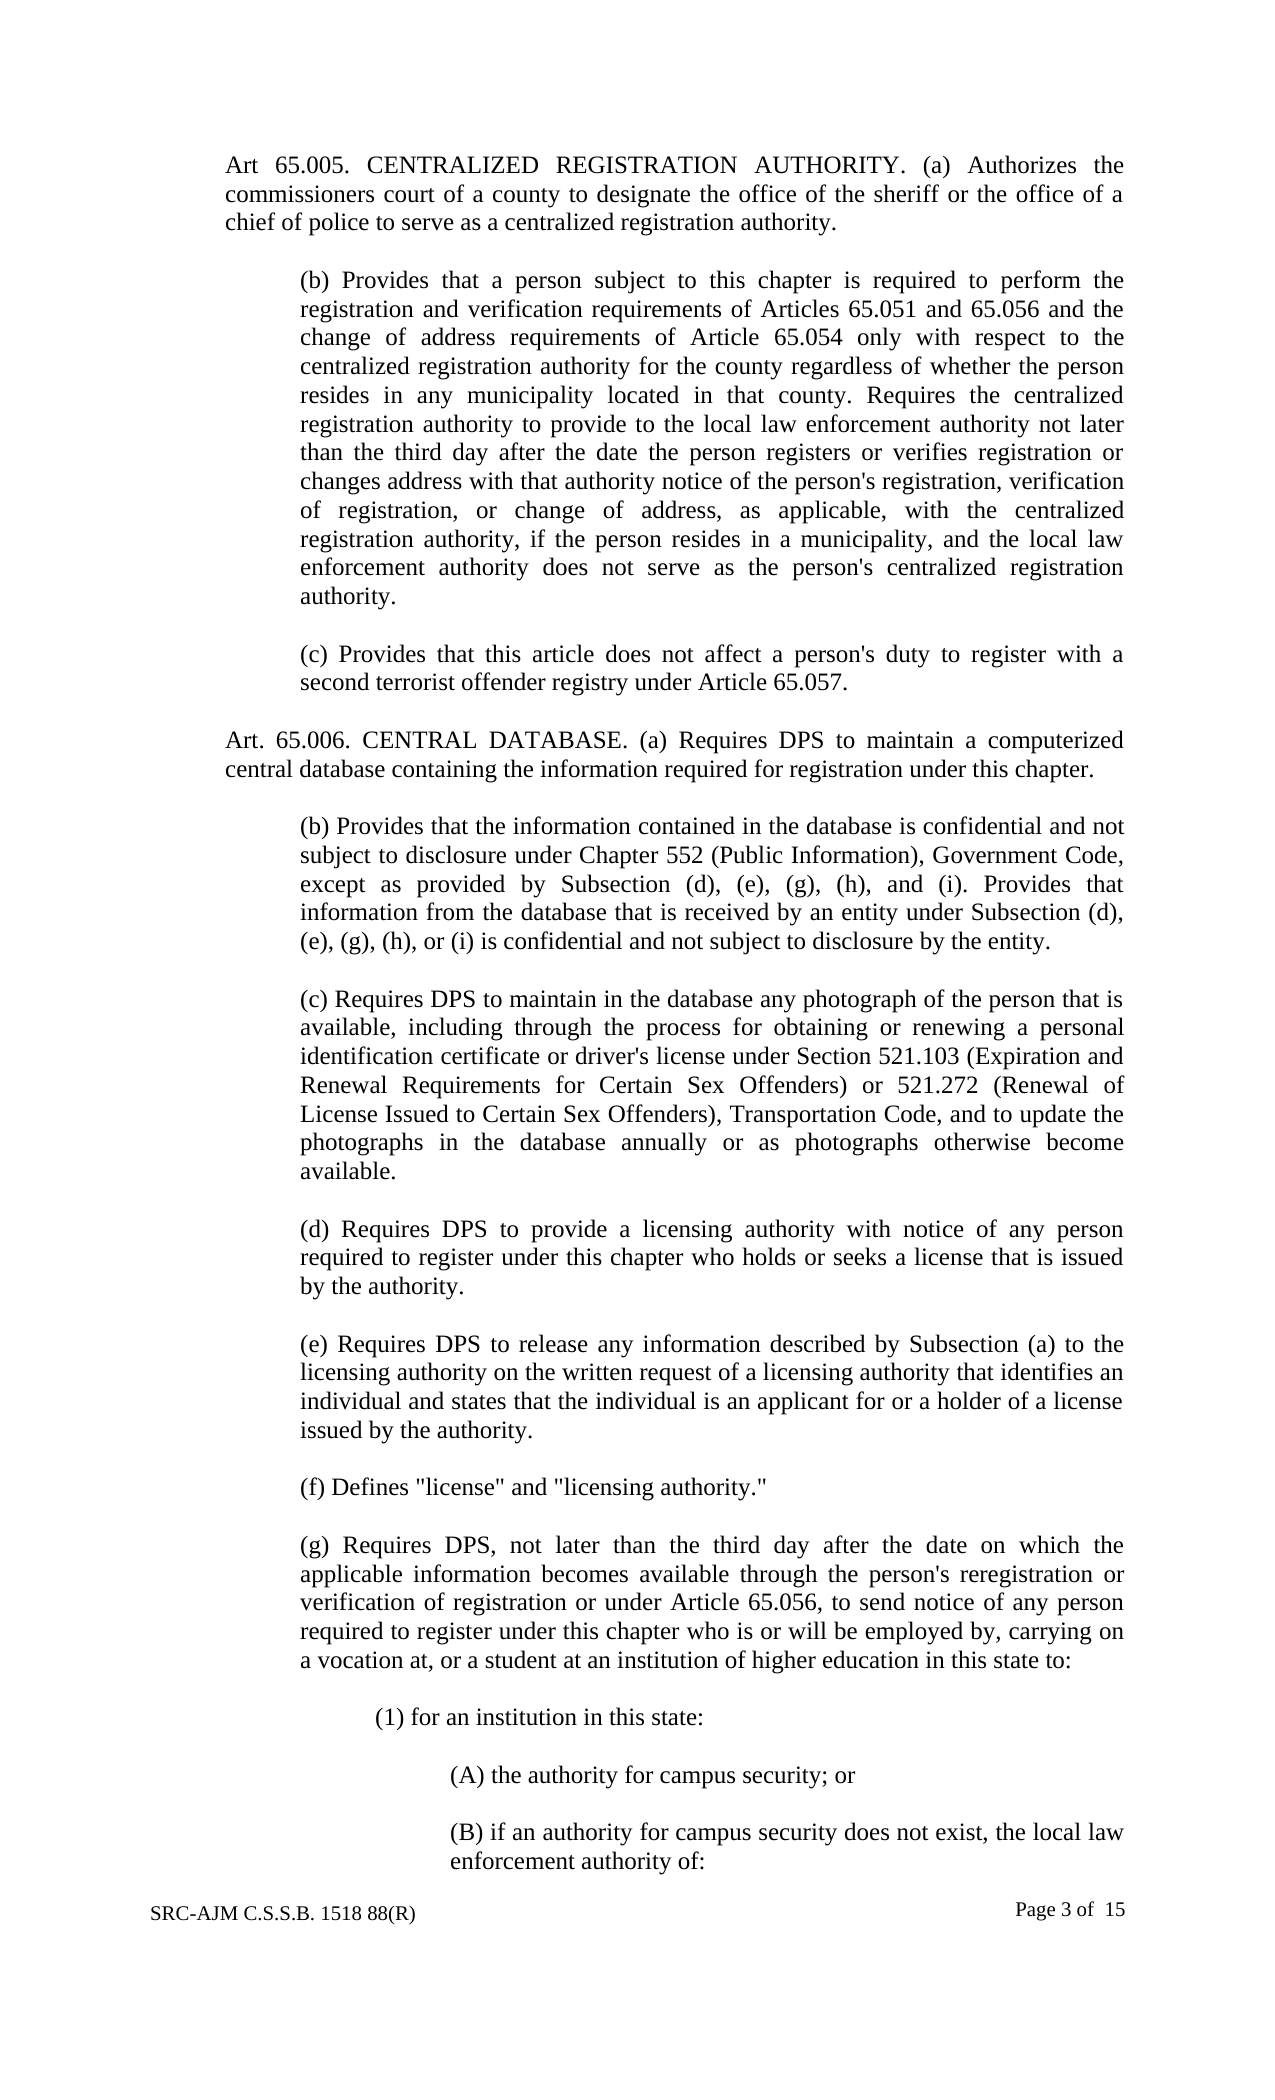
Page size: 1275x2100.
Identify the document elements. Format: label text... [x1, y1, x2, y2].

text Art 65.005. CENTRALIZED REGISTRATION AUTHORITY. (a) Authorizes the commissioners court of a county to designate the office of the sheriff or the office of a chief of police to serve as a centralized registration authority. [225, 150, 1125, 236]
text Art. 65.006. CENTRAL DATABASE. (a) Requires DPS to maintain a computerized central database containing the information required for registration under this chapter. [225, 725, 1125, 782]
text (b) Provides that the information contained in the database is confidential and not subject to disclosure under Chapter 552 (Public Information), Government Code, except as provided by Subsection (d), (e), (g), (h), and (i). Provides that information from the database that is received by an entity under Subsection (d), (e), (g), (h), or (i) is confidential and not subject to disclosure by the entity. [300, 811, 1125, 955]
text (g) Requires DPS, not later than the third day after the date on which the applicable information becomes available through the person's reregistration or verification of registration or under Article 65.056, to send notice of any person required to register under this chapter who is or will be employed by, carrying on a vocation at, or a student at an institution of higher education in this state to: [300, 1530, 1125, 1674]
text (f) Defines "license" and "licensing authority." [300, 1472, 1125, 1501]
text (e) Requires DPS to release any information described by Subsection (a) to the licensing authority on the written request of a licensing authority that identifies an individual and states that the individual is an applicant for or a holder of a license issued by the authority. [300, 1329, 1125, 1444]
text (B) if an authority for campus security does not exist, the local law enforcement authority of: [450, 1817, 1125, 1875]
text (d) Requires DPS to provide a licensing authority with notice of any person required to register under this chapter who holds or seeks a license that is issued by the authority. [300, 1214, 1125, 1300]
text (c) Requires DPS to maintain in the database any photograph of the person that is available, including through the process for obtaining or renewing a personal identification certificate or driver's license under Section 521.103 (Expiration and Renewal Requirements for Certain Sex Offenders) or 521.272 (Renewal of License Issued to Certain Sex Offenders), Transportation Code, and to update the photographs in the database annually or as photographs otherwise become available. [300, 984, 1125, 1185]
text (c) Provides that this article does not affect a person's duty to register with a second terrorist offender registry under Article 65.057. [300, 639, 1125, 696]
text (b) Provides that a person subject to this chapter is required to perform the registration and verification requirements of Articles 65.051 and 65.056 and the change of address requirements of Article 65.054 only with respect to the centralized registration authority for the county regardless of whether the person resides in any municipality located in that county. Requires the centralized registration authority to provide to the local law enforcement authority not later than the third day after the date the person registers or verifies registration or changes address with that authority notice of the person's registration, verification of registration, or change of address, as applicable, with the centralized registration authority, if the person resides in a municipality, and the local law enforcement authority does not serve as the person's centralized registration authority. [300, 265, 1125, 610]
text (1) for an institution in this state: [375, 1702, 1125, 1731]
text (A) the authority for campus security; or [450, 1760, 1125, 1789]
